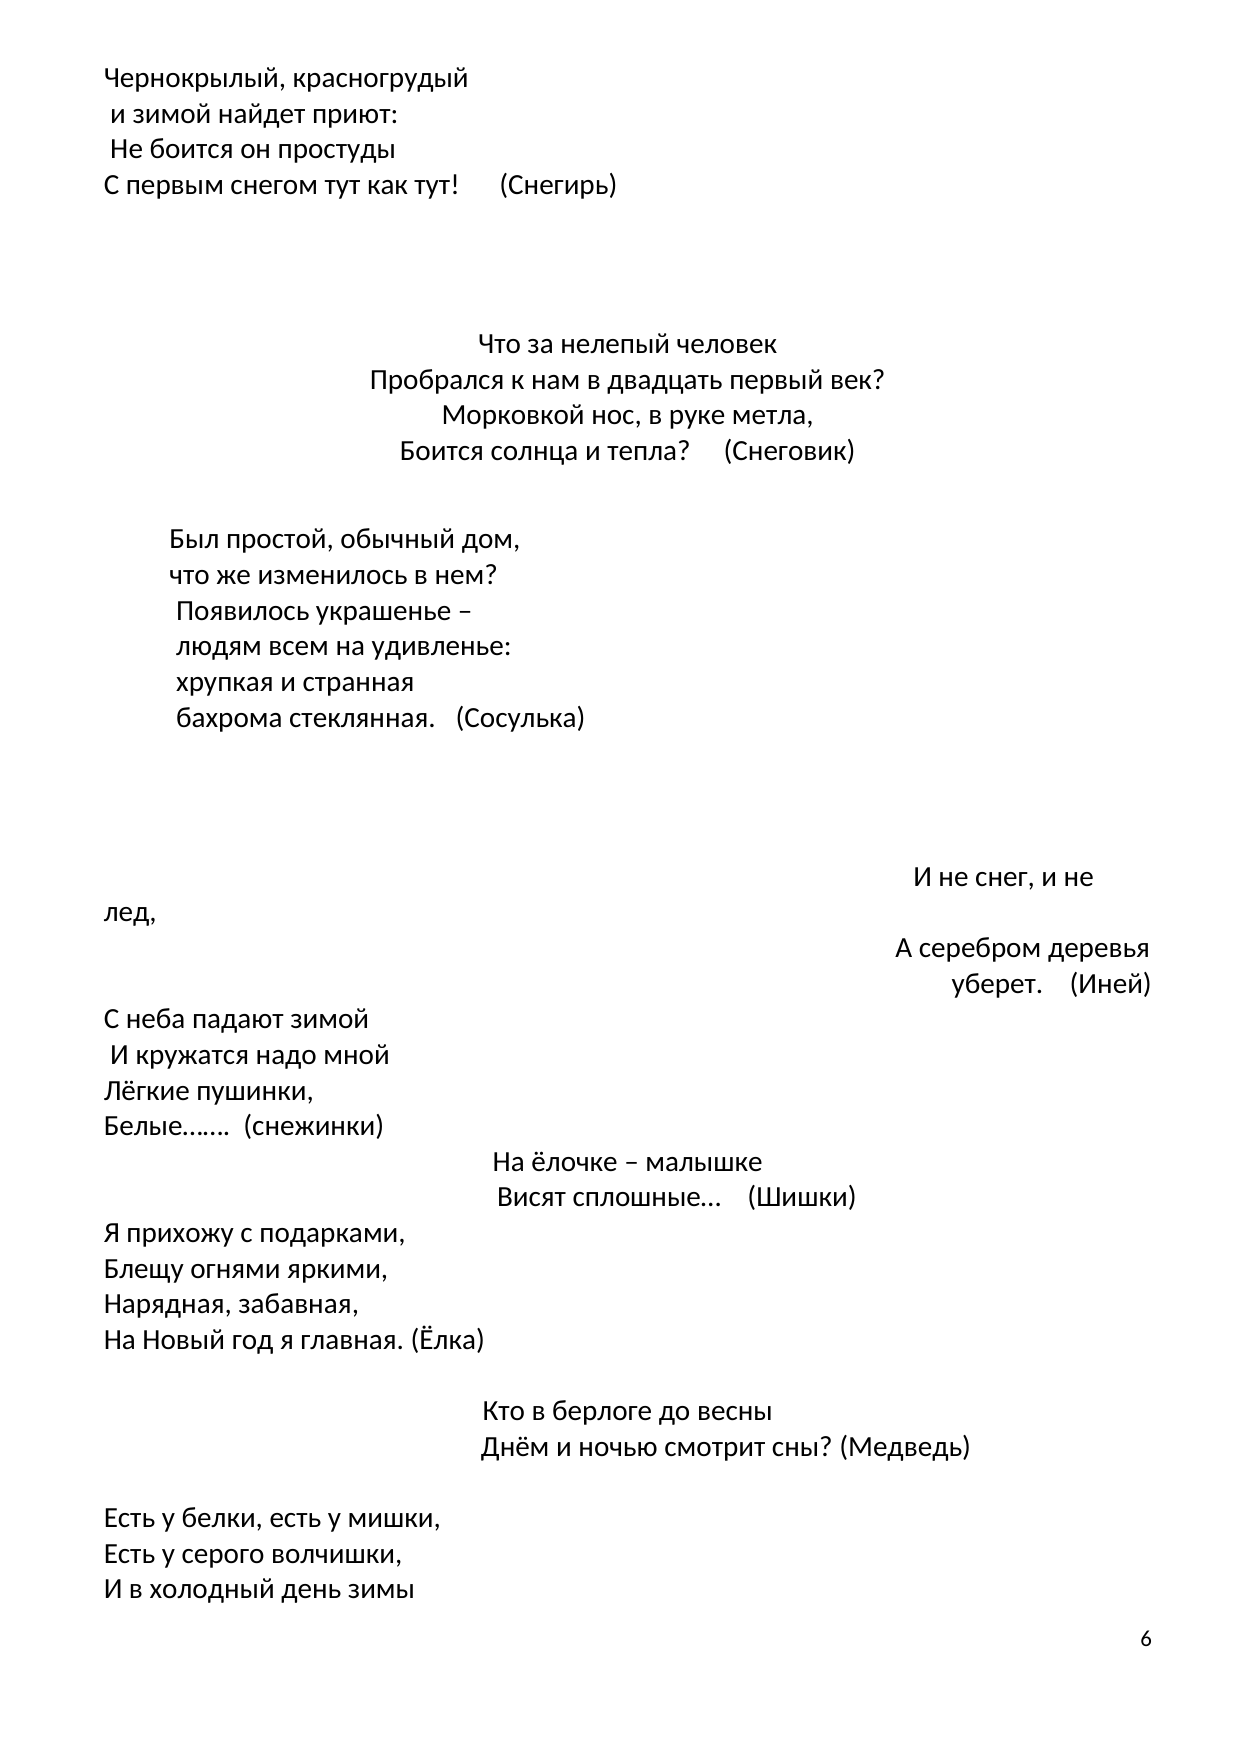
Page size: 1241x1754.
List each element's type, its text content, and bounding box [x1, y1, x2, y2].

text Был простой, обычный дом, [103, 521, 1152, 556]
text Пробрался к нам в двадцать первый век? [103, 361, 1152, 396]
text На ёлочке – малышке Висят сплошные… (Шишки) [103, 1143, 1152, 1214]
text Есть у серого волчишки, [103, 1535, 1152, 1570]
text что же изменилось в нем? [103, 556, 1152, 592]
text Не боится он простуды [103, 130, 1152, 166]
text С первым снегом тут как тут! (Снегирь) [103, 166, 1152, 202]
text людям всем на удивленье: [103, 627, 1152, 663]
text Кто в берлоге до весны [103, 1392, 1152, 1428]
text Я прихожу с подарками, Блещу огнями яркими, Нарядная, забавная, На Новый год я главная. (Ёлка) [103, 1214, 1152, 1357]
text бахрома стеклянная. (Сосулька) [103, 699, 1152, 734]
text Чернокрылый, красногрудый [103, 59, 1152, 95]
text Что за нелепый человек [103, 325, 1152, 361]
text Боится солнца и тепла? (Снеговик) [103, 432, 1152, 468]
text и зимой найдет приют: [103, 95, 1152, 130]
text И в холодный день зимы [103, 1570, 1152, 1606]
text А серебром деревья уберет. (Иней) [103, 929, 1152, 1000]
text Есть у белки, есть у мишки, [103, 1499, 1152, 1535]
text Морковкой нос, в руке метла, [103, 396, 1152, 432]
text С неба падают зимой И кружатся надо мной Лёгкие пушинки, Белые……. (снежинки) [103, 1000, 1152, 1143]
text Появилось украшенье – [103, 592, 1152, 627]
text Днём и ночью смотрит сны? (Медведь) [103, 1428, 1152, 1463]
text хрупкая и странная [103, 663, 1152, 699]
text И не снег, и не лед, [103, 858, 1152, 929]
